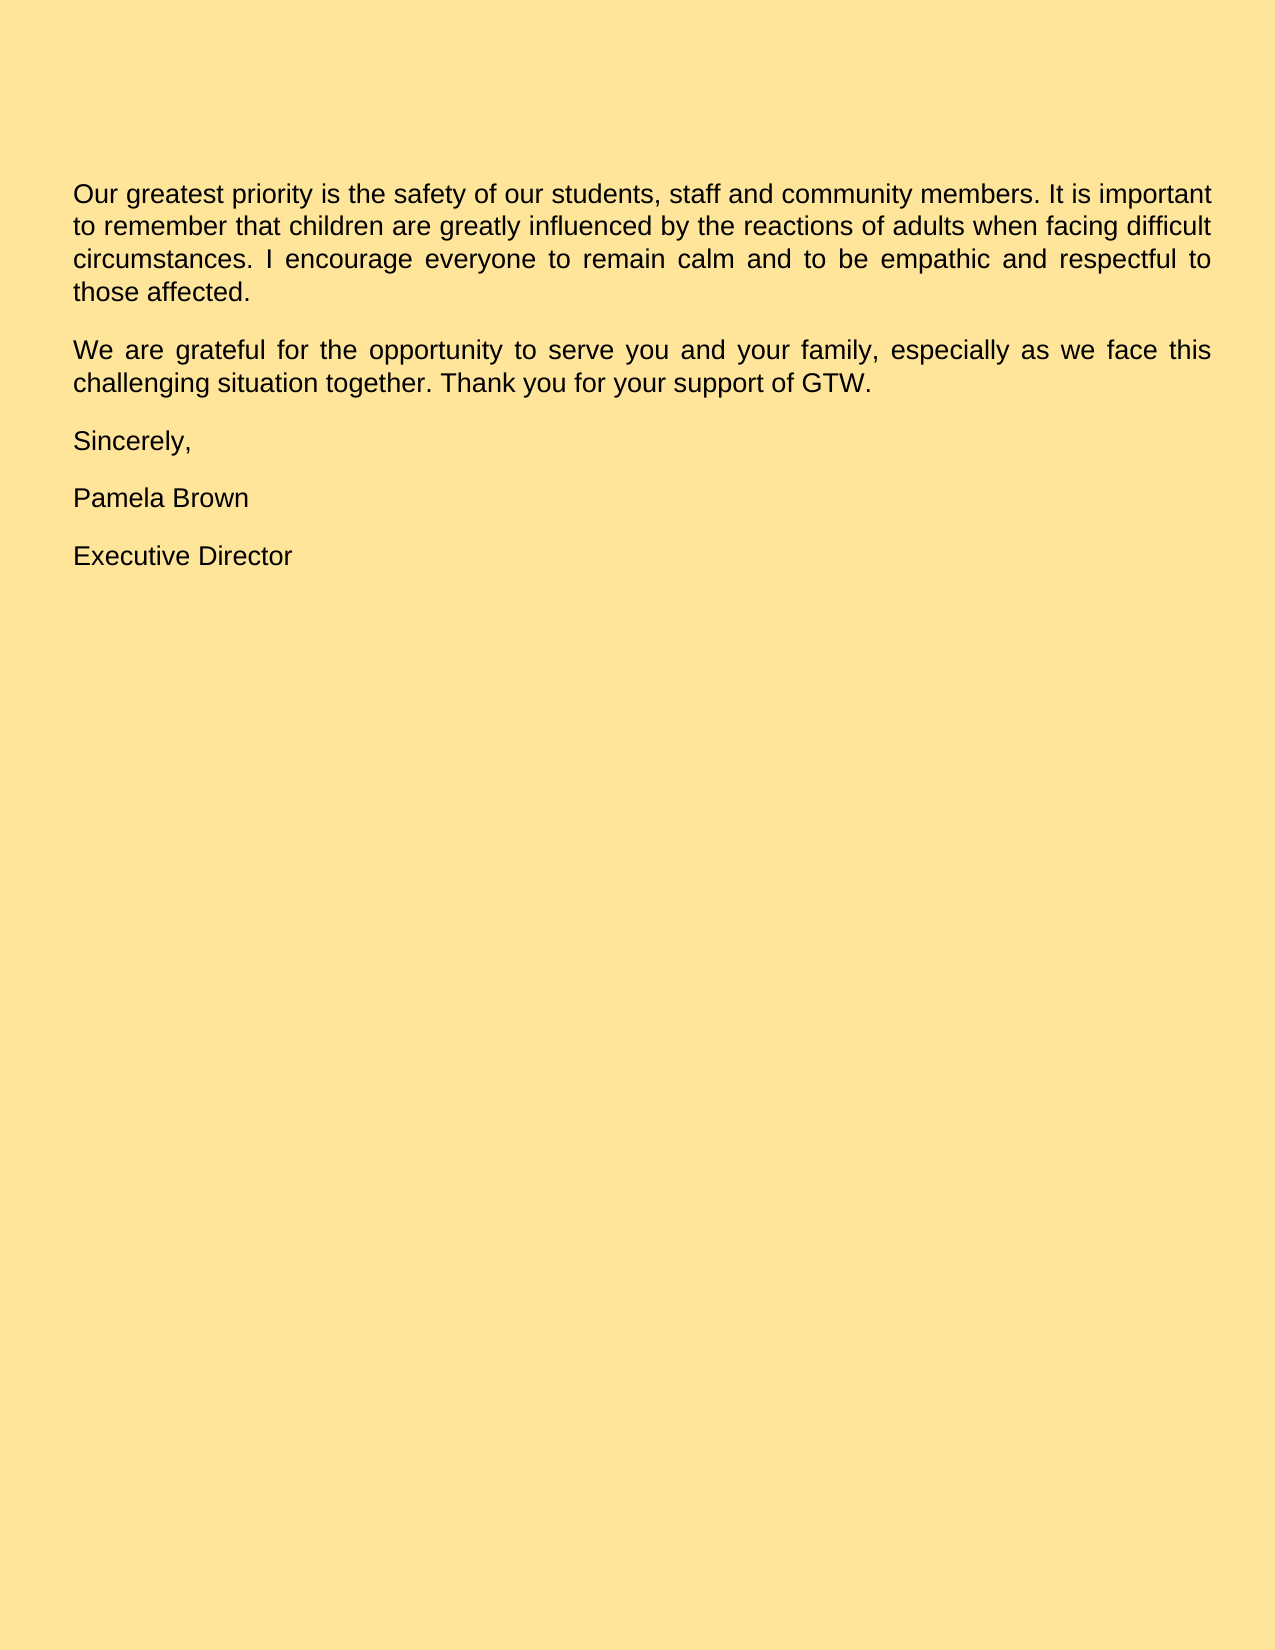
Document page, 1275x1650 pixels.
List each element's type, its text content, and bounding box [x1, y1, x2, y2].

text Pamela Brown [73, 482, 1212, 513]
text We are grateful for the opportunity to serve you and your family, especially as we face this challenging situation together. Thank you for your support of GTW. [73, 334, 1212, 398]
text Our greatest priority is the safety of our students, staff and community members. It is important to remember that children are greatly influenced by the reactions of adults when facing difficult circumstances. I encourage everyone to remain calm and to be empathic and respectful to those affected. [73, 178, 1212, 307]
text Executive Director [73, 540, 1212, 571]
text Sincerely, [73, 424, 1212, 456]
